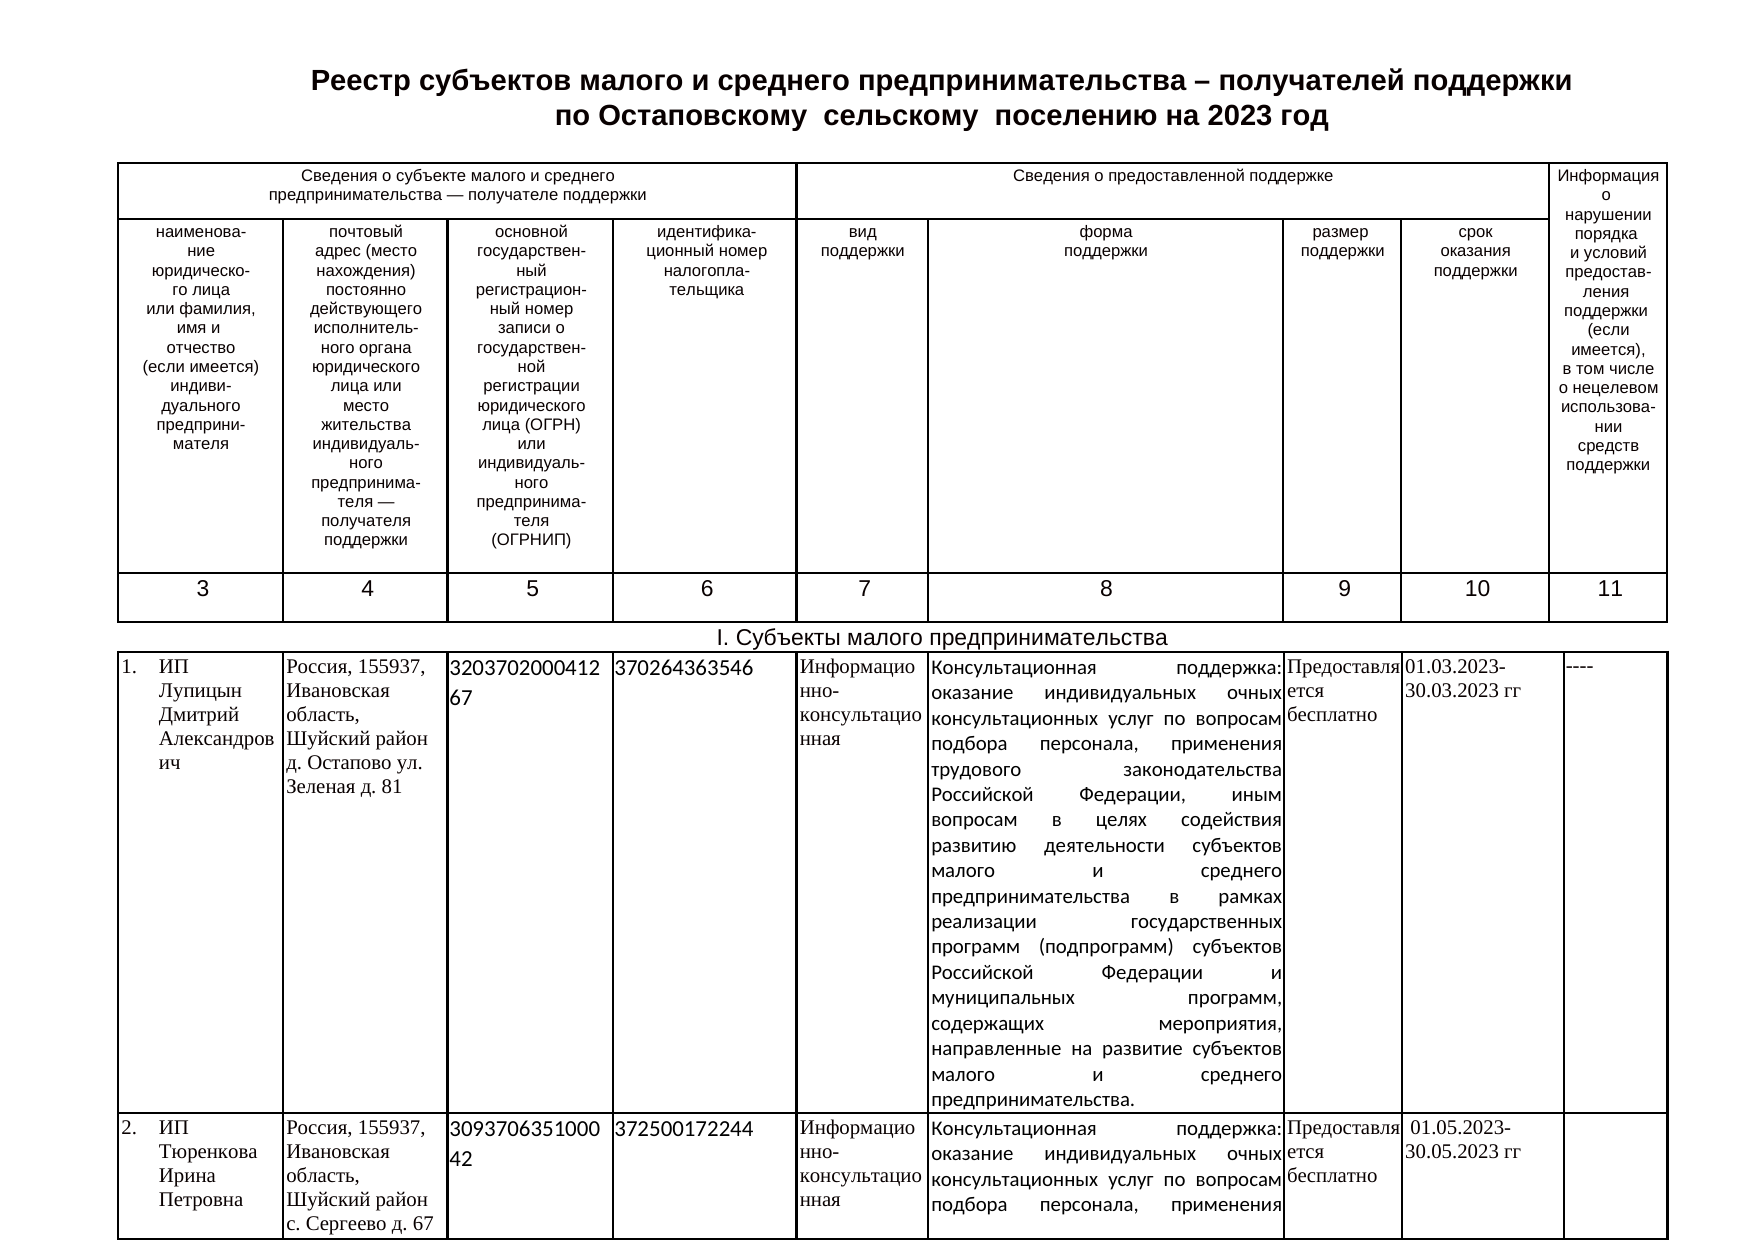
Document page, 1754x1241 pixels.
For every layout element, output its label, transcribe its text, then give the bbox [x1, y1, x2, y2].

table_cell Информация о нарушении порядка и условий предостав- ления поддержки (если имеется), в том числе о нецелевом использова- нии средств поддержки [1550, 164, 1666, 572]
table_header ИП Лупицын Дмитрий Александрович [119, 653, 282, 1112]
table_cell 5 [449, 574, 612, 621]
table_cell 4 [284, 574, 446, 621]
table_cell [1565, 1114, 1666, 1238]
table_cell основной государствен- ный регистрацион- ный номер записи о государствен- ной регистрации юридического лица (ОГРН) или индивидуаль- ного предпринима- теля (ОГРНИП) [449, 220, 612, 572]
table_cell 309370635100042 [449, 1114, 612, 1238]
table_cell наименова- ние юридическо- го лица или фамилия, имя и отчество (если имеется) индиви- дуального предприни- мателя [119, 220, 282, 572]
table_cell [929, 1114, 1283, 1238]
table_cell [798, 1114, 927, 1238]
table_header 01.03.2023-30.03.2023 гг [1403, 653, 1563, 1112]
table_header ---- [1565, 653, 1666, 1112]
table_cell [1285, 1114, 1401, 1238]
table_header 370264363546 [614, 653, 795, 1112]
table_cell 11 [1550, 574, 1666, 621]
table_cell почтовый адрес (место нахождения) постоянно действующего исполнитель- ного органа юридического лица или место жительства индивидуаль- ного предпринима- теля — получателя поддержки [284, 220, 446, 572]
table_cell Сведения о предоставленной поддержке [798, 164, 1548, 218]
table_cell 7 [798, 574, 927, 621]
table_cell 372500172244 [614, 1114, 795, 1238]
table_header 320370200041267 [449, 653, 612, 1112]
table_cell 3 [119, 574, 282, 621]
table_cell 9 [1284, 574, 1400, 621]
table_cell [1403, 1114, 1563, 1238]
table_header Реестр субъектов малого и среднего предпринимательства – получателей поддержки по Остаповскому сельскому поселению на 2023 год [118, 62, 1754, 162]
table_cell идентифика- ционный номер налогопла- тельщика [614, 220, 795, 572]
table_header Россия, 155937, Ивановская область, Шуйский район д. Остапово ул. Зеленая д. 81 [284, 653, 446, 1112]
table_cell форма поддержки [929, 220, 1282, 572]
table_cell I. Субъекты малого предпринимательства [118, 621, 1754, 651]
table_cell вид поддержки [798, 220, 927, 572]
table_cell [284, 1114, 446, 1238]
table_cell 8 [929, 574, 1282, 621]
table_cell 6 [614, 574, 795, 621]
table_header Информационно-консультационная [798, 653, 927, 1112]
table_cell размер поддержки [1284, 220, 1400, 572]
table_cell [119, 1114, 282, 1238]
table_header Консультационная поддержка: оказание индивидуальных очных консультационных услуг по вопросам подбора персонала, применения трудового законодательства Российской Федерации, иным вопросам в целях содействия развитию деятельности субъектов малого и среднего предпринимательства в рамках реализации государственных программ (подпрограмм) субъектов Российской Федерации и муниципальных программ, содержащих мероприятия, направленные на развитие субъектов малого и среднего предпринимательства. [929, 653, 1283, 1112]
table_cell 10 [1402, 574, 1548, 621]
table_header Предоставляется бесплатно [1285, 653, 1401, 1112]
table_cell Сведения о субъекте малого и среднего предпринимательства — получателе поддержки [119, 164, 795, 218]
table_cell срок оказания поддержки [1402, 220, 1548, 572]
